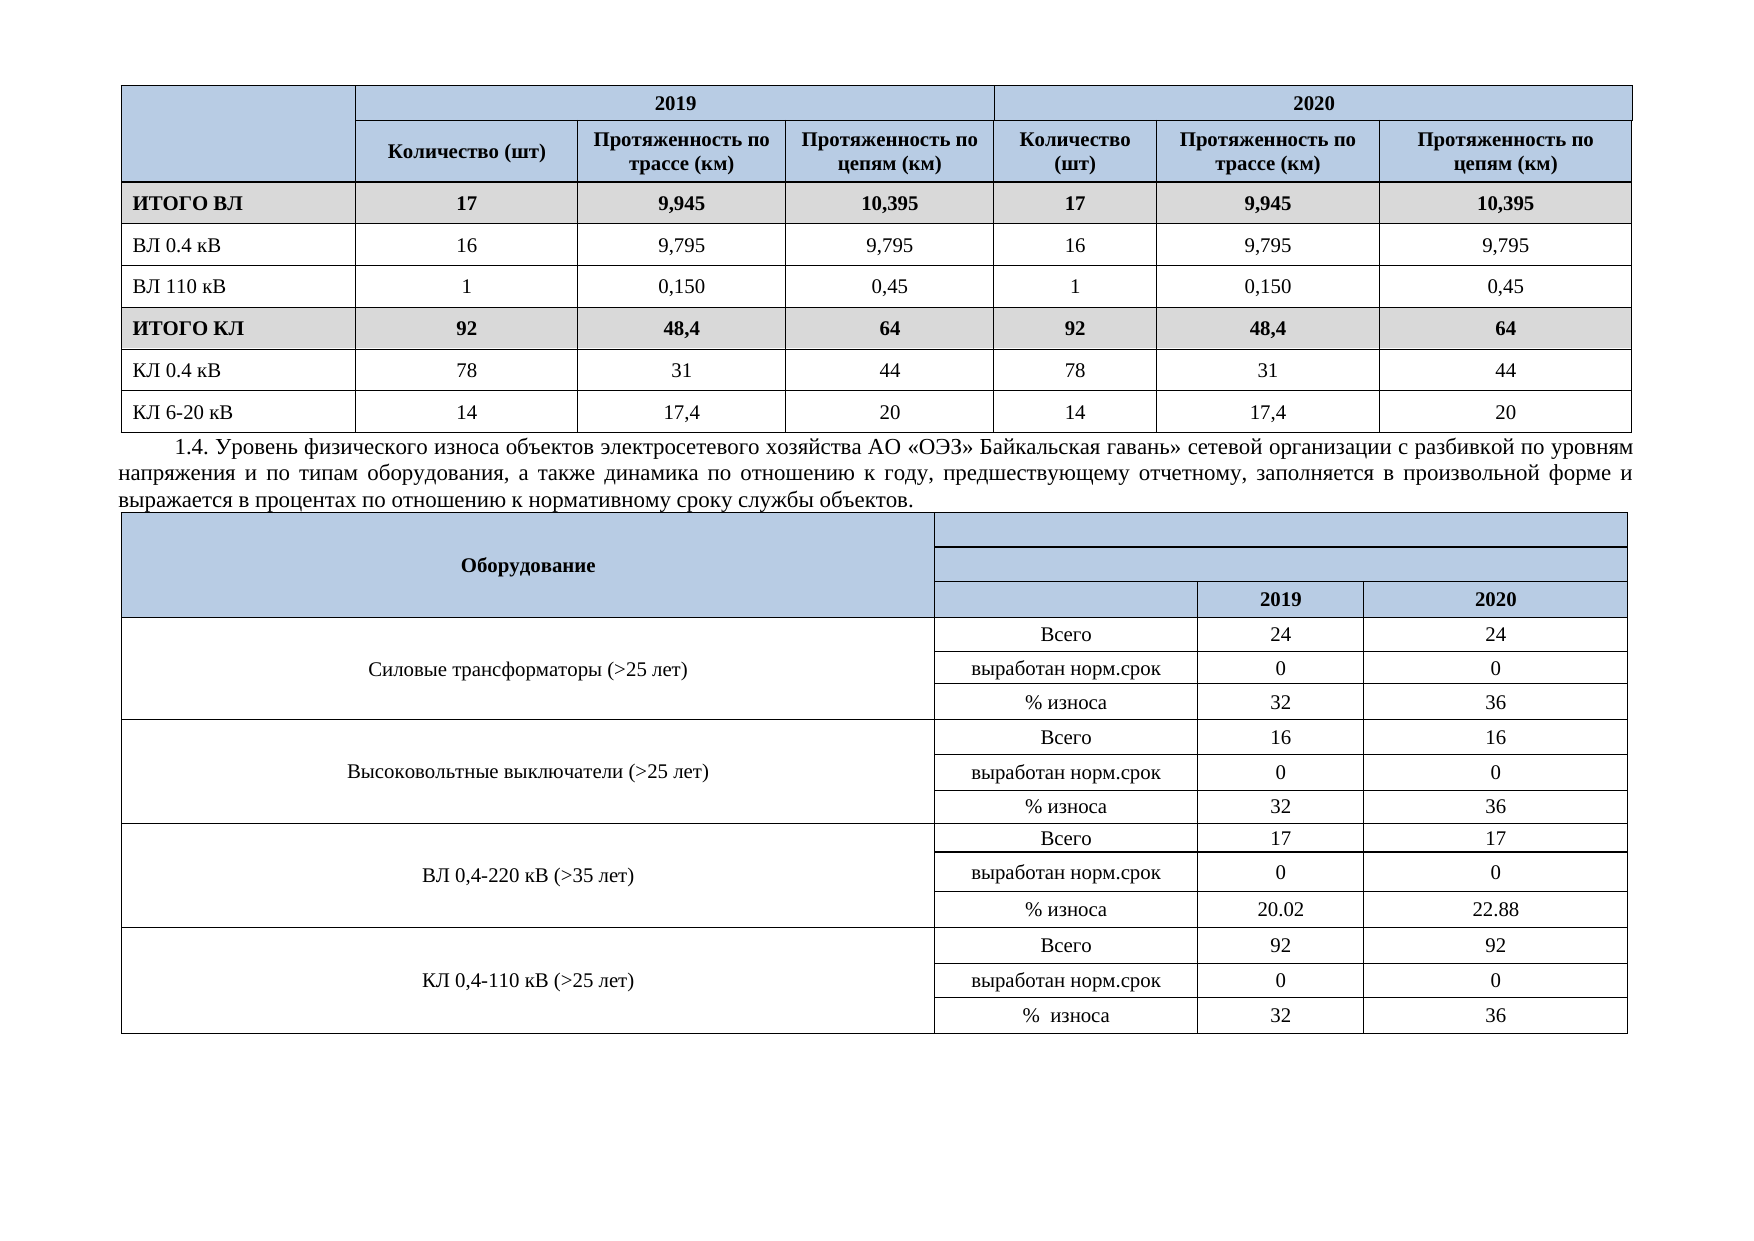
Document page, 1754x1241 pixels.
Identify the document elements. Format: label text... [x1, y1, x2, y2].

table_cell 32 [1198, 998, 1363, 1033]
table_cell 0,150 [578, 266, 785, 307]
table_cell 44 [1380, 350, 1631, 390]
table_cell 64 [786, 308, 993, 348]
table_cell 17 [994, 183, 1156, 223]
table_cell 1 [994, 266, 1156, 307]
table_cell 17,4 [578, 391, 785, 432]
table_cell 17 [1364, 824, 1627, 851]
table_header [935, 513, 1627, 546]
table_cell 20 [1380, 391, 1631, 432]
table_cell 36 [1364, 684, 1627, 719]
table_cell % износа [935, 684, 1197, 719]
table_cell 0,45 [1380, 266, 1631, 307]
table_cell КЛ 0.4 кВ [122, 350, 355, 390]
table_cell 48,4 [1157, 308, 1379, 348]
table_cell [935, 582, 1197, 617]
table_cell КЛ 6-20 кВ [122, 391, 355, 432]
table_cell Протяженность по цепям (км) [1380, 121, 1631, 181]
table_cell выработан норм.срок [935, 652, 1197, 683]
table_cell Протяженность по цепям (км) [786, 121, 993, 181]
table_cell ИТОГО КЛ [122, 308, 355, 348]
table_cell 20 [786, 391, 993, 432]
table_cell 22.88 [1364, 892, 1627, 927]
table_cell [935, 548, 1627, 581]
table_cell ВЛ 0,4-220 кВ (>35 лет) [122, 824, 934, 927]
table_cell Протяженность по трассе (км) [578, 121, 785, 181]
table_cell 17,4 [1157, 391, 1379, 432]
table_cell [122, 120, 355, 181]
table_cell 0 [1364, 652, 1627, 683]
table_cell 10,395 [786, 183, 993, 223]
table_cell 78 [356, 350, 577, 390]
table_cell 92 [994, 308, 1156, 348]
table_cell 2020 [1364, 582, 1627, 617]
table_cell 24 [1364, 618, 1627, 651]
table_cell КЛ 0,4-110 кВ (>25 лет) [122, 928, 934, 1033]
table_cell 9,945 [1157, 183, 1379, 223]
table_cell % износа [935, 998, 1197, 1033]
table_cell 9,945 [578, 183, 785, 223]
table_cell Высоковольтные выключатели (>25 лет) [122, 720, 934, 822]
table_cell 16 [356, 224, 577, 265]
table_cell 0 [1198, 853, 1363, 891]
table_cell 32 [1198, 684, 1363, 719]
table_cell Всего [935, 720, 1197, 754]
table_cell Силовые трансформаторы (>25 лет) [122, 618, 934, 719]
table_cell 92 [1364, 928, 1627, 963]
table_cell Всего [935, 824, 1197, 851]
table_cell 0,150 [1157, 266, 1379, 307]
table_cell 0 [1364, 755, 1627, 789]
table_cell 44 [786, 350, 993, 390]
table_cell выработан норм.срок [935, 755, 1197, 789]
table_cell 10,395 [1380, 183, 1631, 223]
table_cell 16 [1364, 720, 1627, 754]
table_cell 17 [356, 183, 577, 223]
table_cell 2019 [1198, 582, 1363, 617]
table_cell 14 [356, 391, 577, 432]
table_cell Количество (шт) [356, 121, 577, 181]
table_cell 32 [1198, 791, 1363, 822]
table_cell 0 [1364, 853, 1627, 891]
table_cell 78 [994, 350, 1156, 390]
table_cell ВЛ 0.4 кВ [122, 224, 355, 265]
table_cell 16 [994, 224, 1156, 265]
table_header [122, 86, 355, 120]
table_header 2019 [356, 86, 994, 120]
table_cell Протяженность по трассе (км) [1157, 121, 1379, 181]
table_cell Всего [935, 928, 1197, 963]
table_cell 9,795 [1157, 224, 1379, 265]
table_cell 36 [1364, 998, 1627, 1033]
table_cell 48,4 [578, 308, 785, 348]
table_cell выработан норм.срок [935, 964, 1197, 997]
table_cell ИТОГО ВЛ [122, 183, 355, 223]
table_cell 64 [1380, 308, 1631, 348]
table_cell 9,795 [1380, 224, 1631, 265]
table_cell % износа [935, 892, 1197, 927]
table_header Оборудование [122, 513, 934, 617]
table_cell 92 [356, 308, 577, 348]
table_cell 17 [1198, 824, 1363, 851]
table_cell 9,795 [578, 224, 785, 265]
table_cell 31 [578, 350, 785, 390]
table_header 2020 [995, 86, 1632, 120]
table_cell 14 [994, 391, 1156, 432]
table_cell ВЛ 110 кВ [122, 266, 355, 307]
table_cell 20.02 [1198, 892, 1363, 927]
table_cell 0 [1364, 964, 1627, 997]
table_cell выработан норм.срок [935, 853, 1197, 891]
table_cell 0 [1198, 964, 1363, 997]
table_cell 1 [356, 266, 577, 307]
table_cell 36 [1364, 791, 1627, 822]
table_cell 24 [1198, 618, 1363, 651]
table_cell 0,45 [786, 266, 993, 307]
table_cell 0 [1198, 755, 1363, 789]
table_cell % износа [935, 791, 1197, 822]
table_cell 16 [1198, 720, 1363, 754]
text 1.4. Уровень физического износа объектов электросетевого хозяйства АО «ОЭЗ» Байкальская гавань» сетевой организации с разбивкой по уровням напряжения и по типам оборудования, а также динамика по отношению к году, предшествующему отчетному, заполняется в произвольной форме и выражается в процентах по отношению к нормативному сроку службы объектов. [118, 433, 1636, 512]
table_cell Всего [935, 618, 1197, 651]
table_cell 9,795 [786, 224, 993, 265]
table_cell 31 [1157, 350, 1379, 390]
table_cell 92 [1198, 928, 1363, 963]
table_cell Количество (шт) [994, 121, 1156, 181]
table_cell 0 [1198, 652, 1363, 683]
